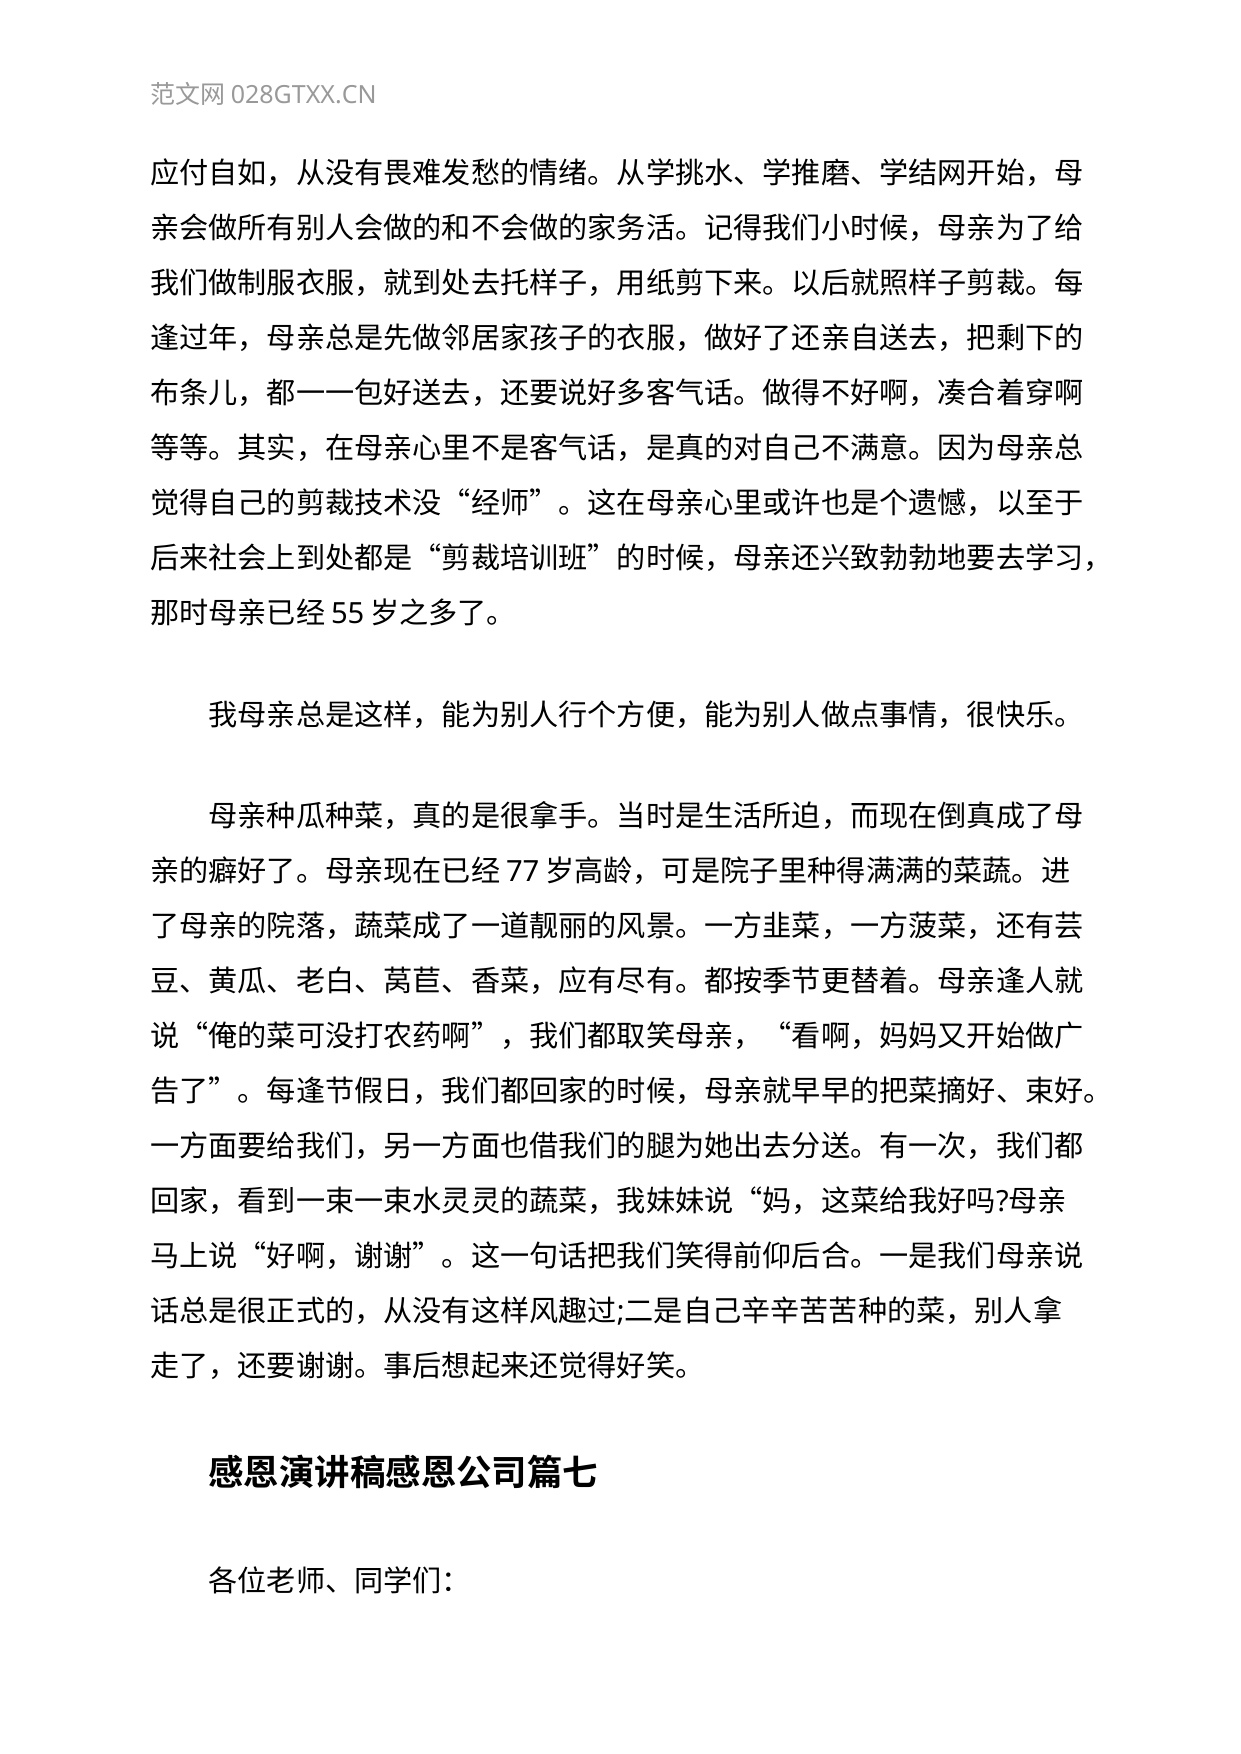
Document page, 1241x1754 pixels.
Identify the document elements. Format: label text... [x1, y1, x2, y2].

text 我母亲总是这样，能为别人行个方便，能为别人做点事情，很快乐。 [150, 691, 1090, 733]
text 感恩演讲稿感恩公司篇七 [150, 1444, 1090, 1495]
text 母亲种瓜种菜，真的是很拿手。当时是生活所迫，而现在倒真成了母亲的癖好了。母亲现在已经77岁高龄，可是院子里种得满满的菜蔬。进了母亲的院落，蔬菜成了一道靓丽的风景。一方韭菜，一方菠菜，还有芸豆、黄瓜、老白、莴苣、香菜，应有尽有。都按季节更替着。母亲逢人就说“俺的菜可没打农药啊”，我们都取笑母亲，“看啊，妈妈又开始做广告了”。每逢节假日，我们都回家的时候，母亲就早早的把菜摘好、束好。一方面要给我们，另一方面也借我们的腿为她出去分送。有一次，我们都回家，看到一束一束水灵灵的蔬菜，我妹妹说“妈，这菜给我好吗?母亲马上说“好啊，谢谢”。这一句话把我们笑得前仰后合。一是我们母亲说话总是很正式的，从没有这样风趣过;二是自己辛辛苦苦种的菜，别人拿走了，还要谢谢。事后想起来还觉得好笑。 [150, 793, 1090, 1384]
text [150, 150, 1090, 632]
text 各位老师、同学们： [150, 1557, 1090, 1600]
